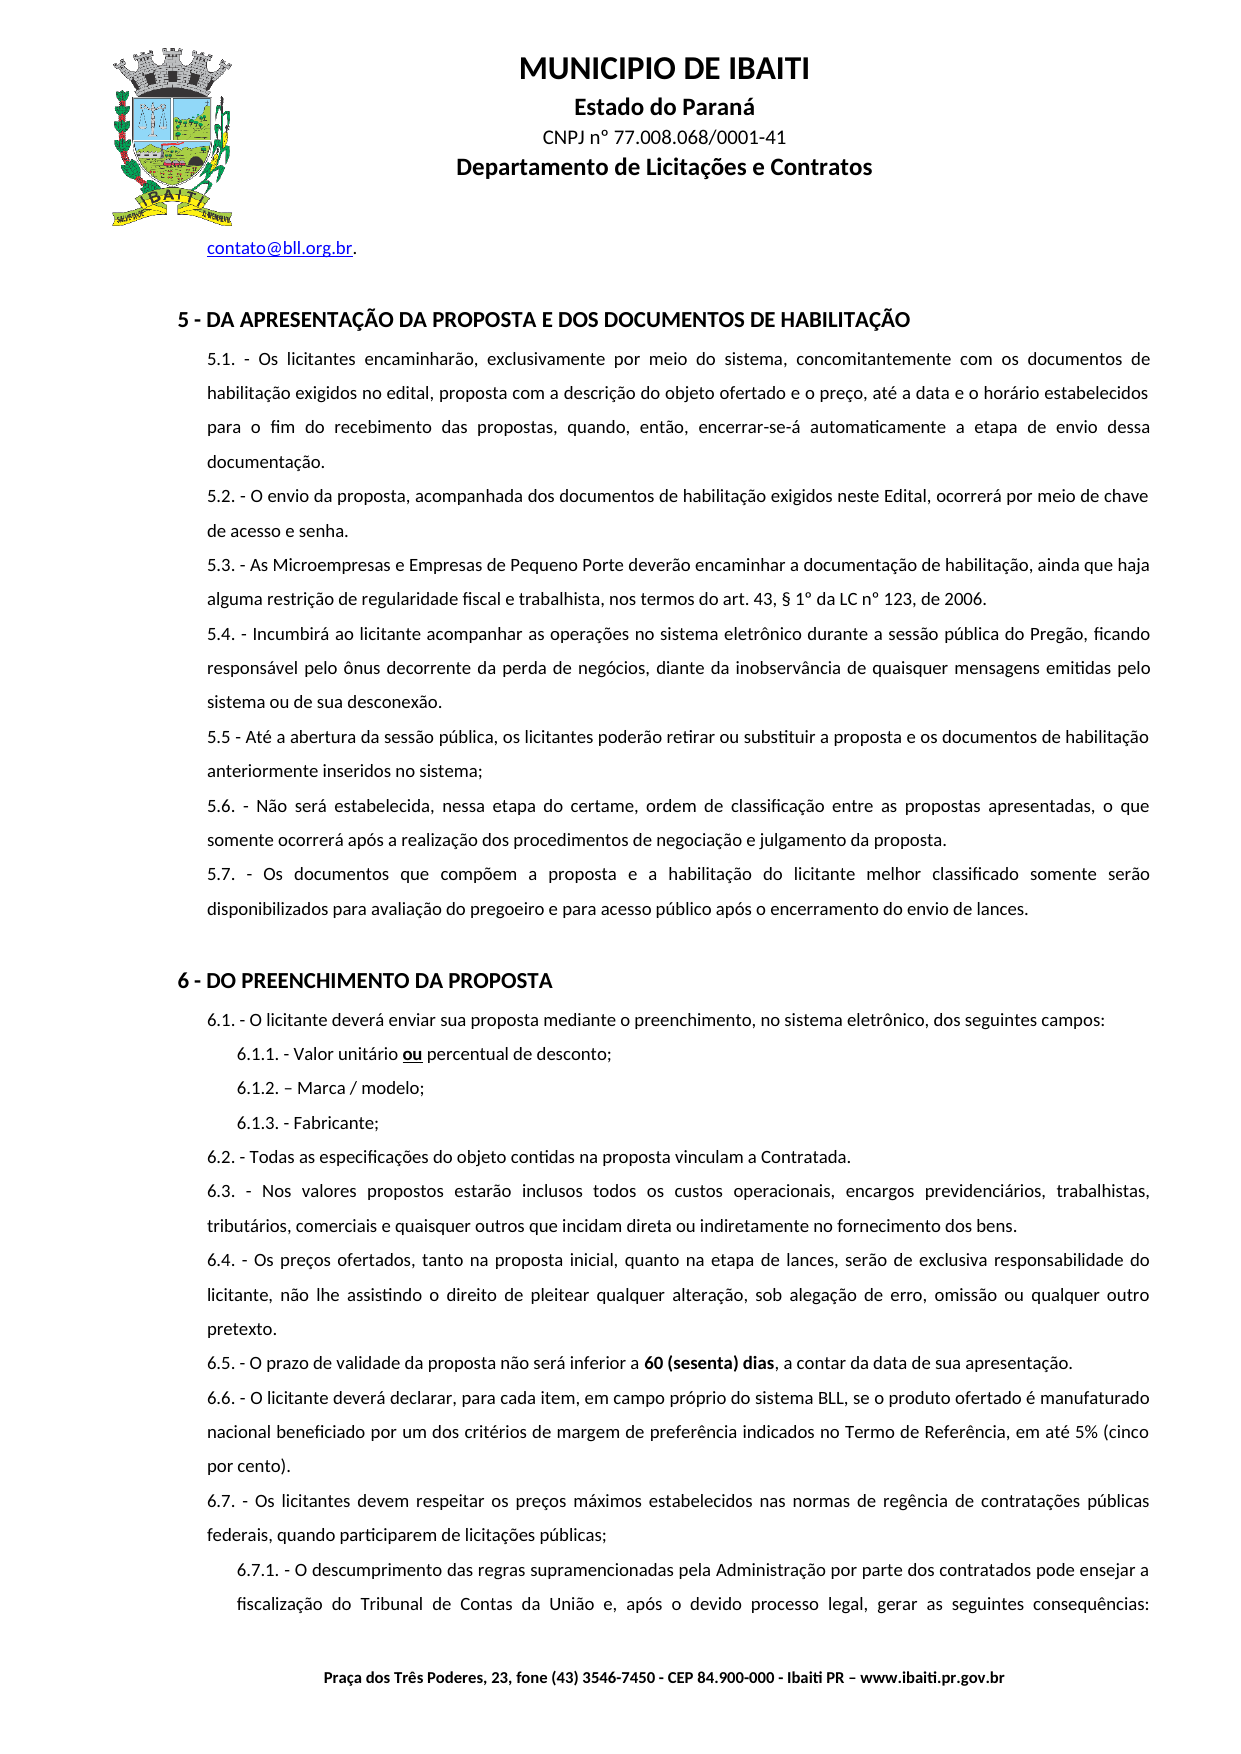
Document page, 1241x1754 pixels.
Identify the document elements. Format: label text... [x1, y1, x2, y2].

text 6.1.3. - Fabricante; [237, 1111, 1152, 1134]
text 6.1.1. - Valor unitário ou percentual de desconto; [237, 1042, 1152, 1065]
text 5.1. - Os licitantes encaminharão, exclusivamente por meio do sistema, concomitantemente com os documentos de habilitação exigidos no edital, proposta com a descrição do objeto ofertado e o preço, até a data e o horário estabelecidos para o fim do recebimento das propostas, quando, então, encerrar-se-á automaticamente a etapa de envio dessa documentação. [207, 347, 1152, 473]
text 6.4. - Os preços ofertados, tanto na proposta inicial, quanto na etapa de lances, serão de exclusiva responsabilidade do licitante, não lhe assistindo o direito de pleitear qualquer alteração, sob alegação de erro, omissão ou qualquer outro pretexto. [207, 1248, 1152, 1340]
text 5.4. - Incumbirá ao licitante acompanhar as operações no sistema eletrônico durante a sessão pública do Pregão, ficando responsável pelo ônus decorrente da perda de negócios, diante da inobservância de quaisquer mensagens emitidas pelo sistema ou de sua desconexão. [207, 622, 1152, 714]
text 5.2. - O envio da proposta, acompanhada dos documentos de habilitação exigidos neste Edital, ocorrerá por meio de chave de acesso e senha. [207, 484, 1152, 542]
text 5.7. - Os documentos que compõem a proposta e a habilitação do licitante melhor classificado somente serão disponibilizados para avaliação do pregoeiro e para acesso público após o encerramento do envio de lances. [207, 863, 1152, 920]
text 6 - DO PREENCHIMENTO DA PROPOSTA [177, 966, 1152, 994]
text 6.7. - Os licitantes devem respeitar os preços máximos estabelecidos nas normas de regência de contratações públicas federais, quando participarem de licitações públicas; [207, 1489, 1152, 1546]
text 5.5 - Até a abertura da sessão pública, os licitantes poderão retirar ou substituir a proposta e os documentos de habilitação anteriormente inseridos no sistema; [207, 725, 1152, 782]
text 6.5. - O prazo de validade da proposta não será inferior a 60 (sesenta) dias, a contar da data de sua apresentação. [207, 1351, 1152, 1374]
text 5 - DA APRESENTAÇÃO DA PROPOSTA E DOS DOCUMENTOS DE HABILITAÇÃO [177, 305, 1152, 333]
text 6.1.2. – Marca / modelo; [237, 1076, 1152, 1099]
text 6.2. - Todas as especificações do objeto contidas na proposta vinculam a Contratada. [207, 1145, 1152, 1168]
text 6.3. - Nos valores propostos estarão inclusos todos os custos operacionais, encargos previdenciários, trabalhistas, tributários, comerciais e quaisquer outros que incidam direta ou indiretamente no fornecimento dos bens. [207, 1179, 1152, 1237]
text 5.6. - Não será estabelecida, nessa etapa do certame, ordem de classificação entre as propostas apresentadas, o que somente ocorrerá após a realização dos procedimentos de negociação e julgamento da proposta. [207, 794, 1152, 851]
text 6.6. - O licitante deverá declarar, para cada item, em campo próprio do sistema BLL, se o produto ofertado é manufaturado nacional beneficiado por um dos critérios de margem de preferência indicados no Termo de Referência, em até 5% (cinco por cento). [207, 1386, 1152, 1477]
picture [102, 48, 244, 226]
text 5.3. - As Microempresas e Empresas de Pequeno Porte deverão encaminhar a documentação de habilitação, ainda que haja alguma restrição de regularidade fiscal e trabalhista, nos termos do art. 43, § 1º da LC nº 123, de 2006. [207, 553, 1152, 611]
text 6.1. - O licitante deverá enviar sua proposta mediante o preenchimento, no sistema eletrônico, dos seguintes campos: [207, 1008, 1152, 1031]
